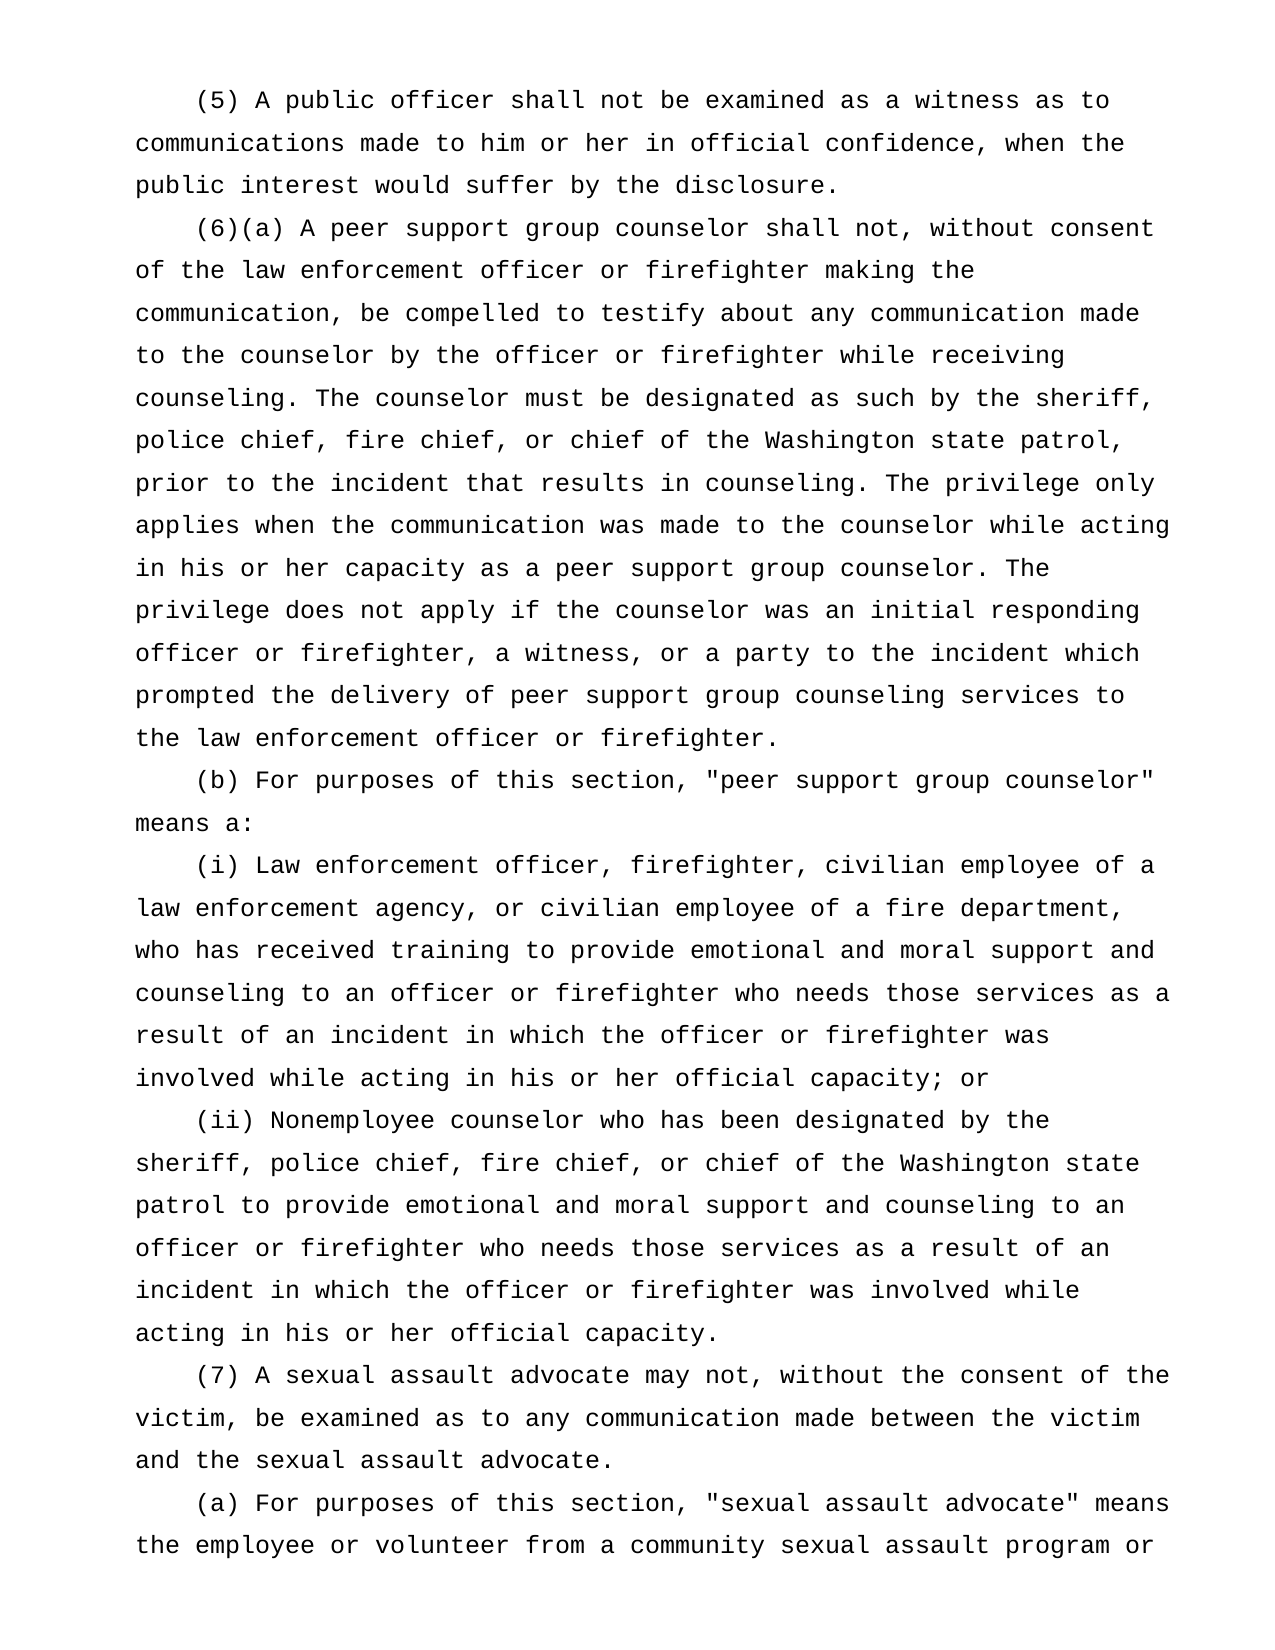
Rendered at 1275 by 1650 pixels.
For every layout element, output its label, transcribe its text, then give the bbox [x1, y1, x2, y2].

text (5) A public officer shall not be examined as a witness as to communications made to him or her in official confidence, when the public interest would suffer by the disclosure. [135, 75, 1170, 202]
text (ii) Nonemployee counselor who has been designated by the sheriff, police chief, fire chief, or chief of the Washington state patrol to provide emotional and moral support and counseling to an officer or firefighter who needs those services as a result of an incident in which the officer or firefighter was involved while acting in his or her official capacity. [135, 1095, 1170, 1350]
text (7) A sexual assault advocate may not, without the consent of the victim, be examined as to any communication made between the victim and the sexual assault advocate. [135, 1350, 1170, 1477]
text (6)(a) A peer support group counselor shall not, without consent of the law enforcement officer or firefighter making the communication, be compelled to testify about any communication made to the counselor by the officer or firefighter while receiving counseling. The counselor must be designated as such by the sheriff, police chief, fire chief, or chief of the Washington state patrol, prior to the incident that results in counseling. The privilege only applies when the communication was made to the counselor while acting in his or her capacity as a peer support group counselor. The privilege does not apply if the counselor was an initial responding officer or firefighter, a witness, or a party to the incident which prompted the delivery of peer support group counseling services to the law enforcement officer or firefighter. [135, 202, 1170, 755]
text (b) For purposes of this section, "peer support group counselor" means a: [135, 755, 1170, 840]
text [135, 1477, 1170, 1562]
text (i) Law enforcement officer, firefighter, civilian employee of a law enforcement agency, or civilian employee of a fire department, who has received training to provide emotional and moral support and counseling to an officer or firefighter who needs those services as a result of an incident in which the officer or firefighter was involved while acting in his or her official capacity; or [135, 840, 1170, 1095]
